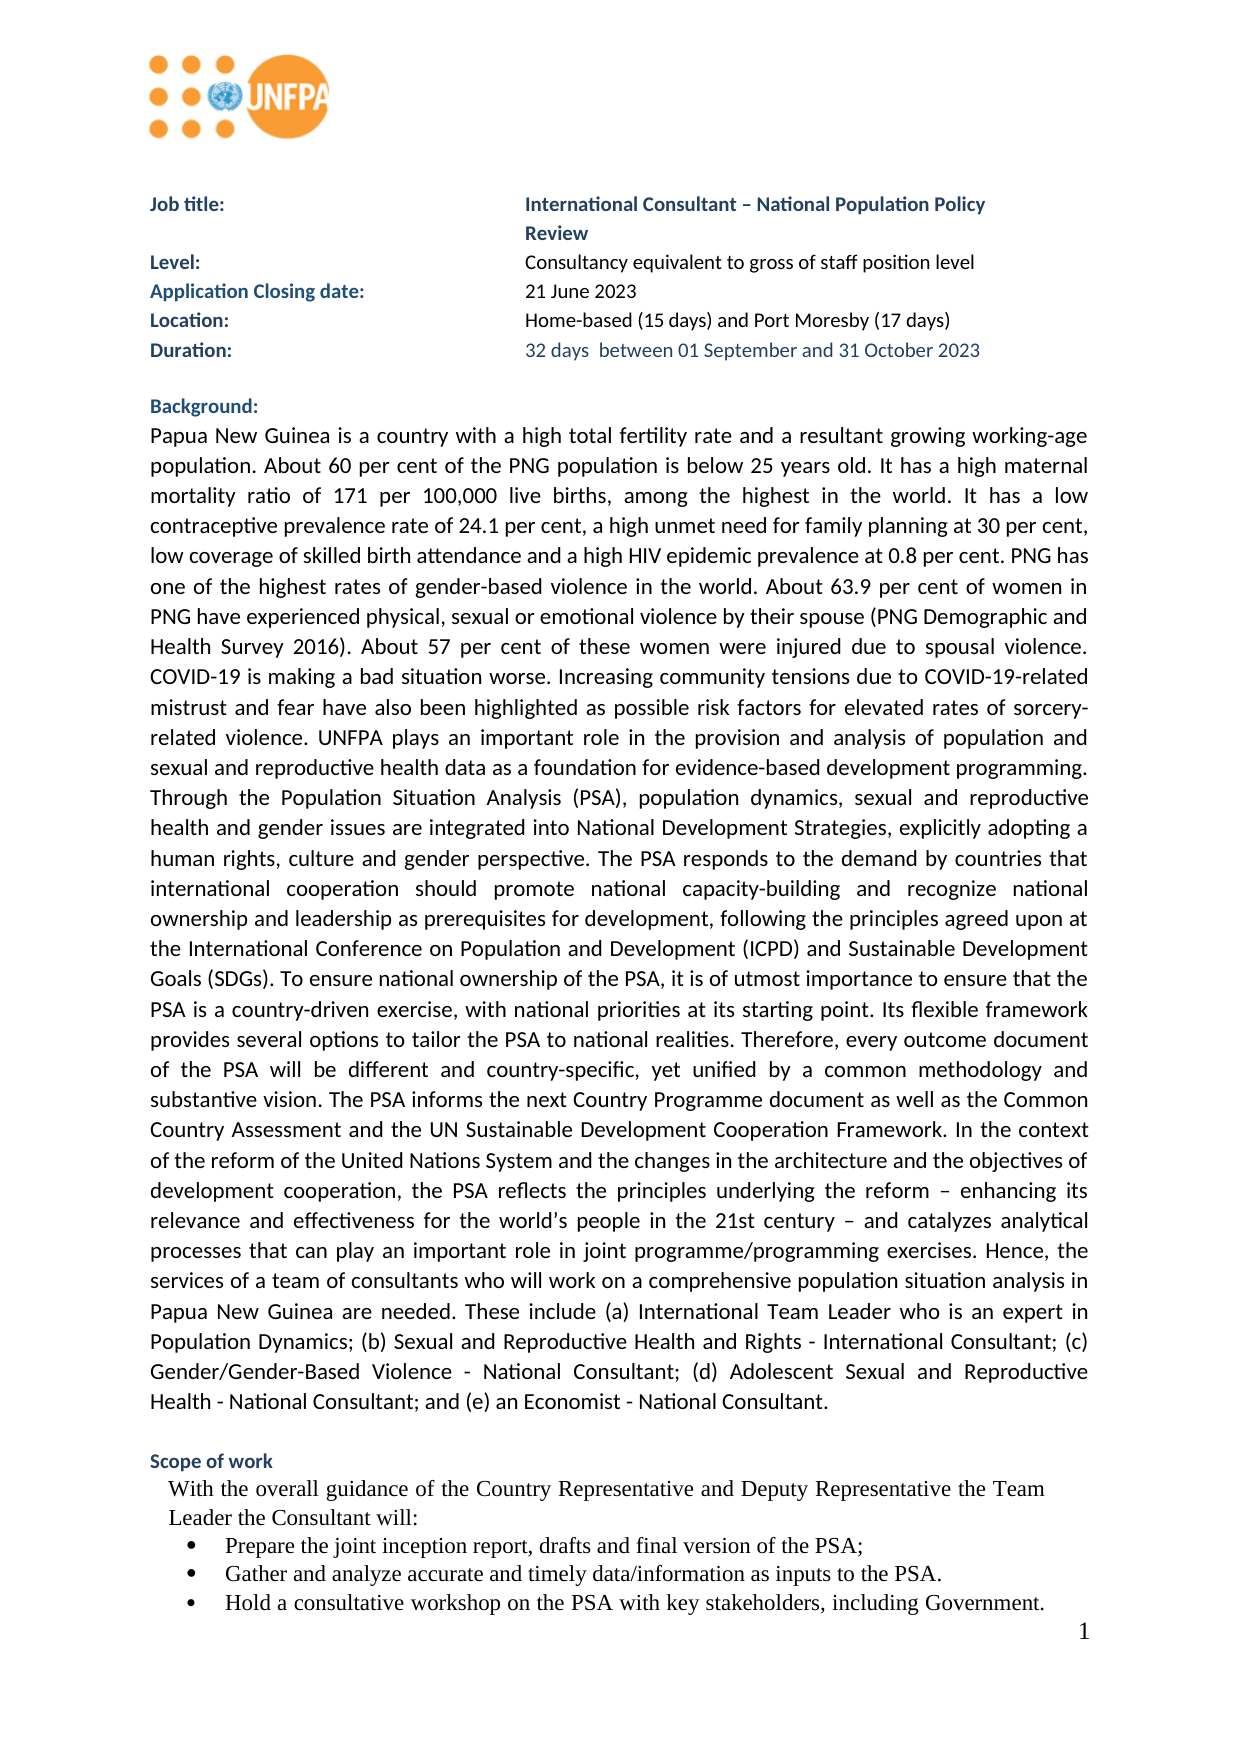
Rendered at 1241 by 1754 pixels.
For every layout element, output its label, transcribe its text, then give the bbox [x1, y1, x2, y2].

list Gather and analyze accurate and timely data/information as inputs to the PSA. [187, 1561, 1046, 1587]
text Application Closing date: 21 June 2023 [150, 278, 1090, 304]
picture [146, 48, 335, 146]
text With the overall guidance of the Country Representative and Deputy Representative the Team Leader the Consultant will: [168, 1475, 1046, 1530]
text Scope of work [150, 1448, 1090, 1473]
list Prepare the joint inception report, drafts and final version of the PSA; [187, 1532, 1046, 1558]
text Duration: 32 days between 01 September and 31 October 2023 [150, 337, 1090, 362]
text Job title: International Consultant – National Population Policy [150, 191, 1090, 216]
text Location: Home-based (15 days) and Port Moresby (17 days) [150, 308, 1090, 333]
text Papua New Guinea is a country with a high total fertility rate and a resultant growing working-age population. About 60 per cent of the PNG population is below 25 years old. It has a high maternal mortality ratio of 171 per 100,000 live births, among the highest in the world. It has a low contraceptive prevalence rate of 24.1 per cent, a high unmet need for family planning at 30 per cent, low coverage of skilled birth attendance and a high HIV epidemic prevalence at 0.8 per cent. PNG has one of the highest rates of gender-based violence in the world. About 63.9 per cent of women in PNG have experienced physical, sexual or emotional violence by their spouse (PNG Demographic and Health Survey 2016). About 57 per cent of these women were injured due to spousal violence. COVID-19 is making a bad situation worse. Increasing community tensions due to COVID-19-related mistrust and fear have also been highlighted as possible risk factors for elevated rates of sorcery-related violence. UNFPA plays an important role in the provision and analysis of population and sexual and reproductive health data as a foundation for evidence-based development programming. Through the Population Situation Analysis (PSA), population dynamics, sexual and reproductive health and gender issues are integrated into National Development Strategies, explicitly adopting a human rights, culture and gender perspective. The PSA responds to the demand by countries that international cooperation should promote national capacity-building and recognize national ownership and leadership as prerequisites for development, following the principles agreed upon at the International Conference on Population and Development (ICPD) and Sustainable Development Goals (SDGs). To ensure national ownership of the PSA, it is of utmost importance to ensure that the PSA is a country-driven exercise, with national priorities at its starting point. Its flexible framework provides several options to tailor the PSA to national realities. Therefore, every outcome document of the PSA will be different and country-specific, yet unified by a common methodology and substantive vision. The PSA informs the next Country Programme document as well as the Common Country Assessment and the UN Sustainable Development Cooperation Framework. In the context of the reform of the United Nations System and the changes in the architecture and the objectives of development cooperation, the PSA reflects the principles underlying the reform – enhancing its relevance and effectiveness for the world’s people in the 21st century – and catalyzes analytical processes that can play an important role in joint programme/programming exercises. Hence, the services of a team of consultants who will work on a comprehensive population situation analysis in Papua New Guinea are needed. These include (a) International Team Leader who is an expert in Population Dynamics; (b) Sexual and Reproductive Health and Rights - International Consultant; (c) Gender/Gender-Based Violence - National Consultant; (d) Adolescent Sexual and Reproductive Health - National Consultant; and (e) an Economist - National Consultant. [150, 421, 1090, 1415]
text Review [150, 220, 1090, 246]
text Background: [150, 393, 1090, 419]
text Level: Consultancy equivalent to gross of staff position level [150, 249, 1090, 275]
list Hold a consultative workshop on the PSA with key stakeholders, including Government. ● Conduct follow-up consultations with key stakeholders; [187, 1589, 1046, 1615]
